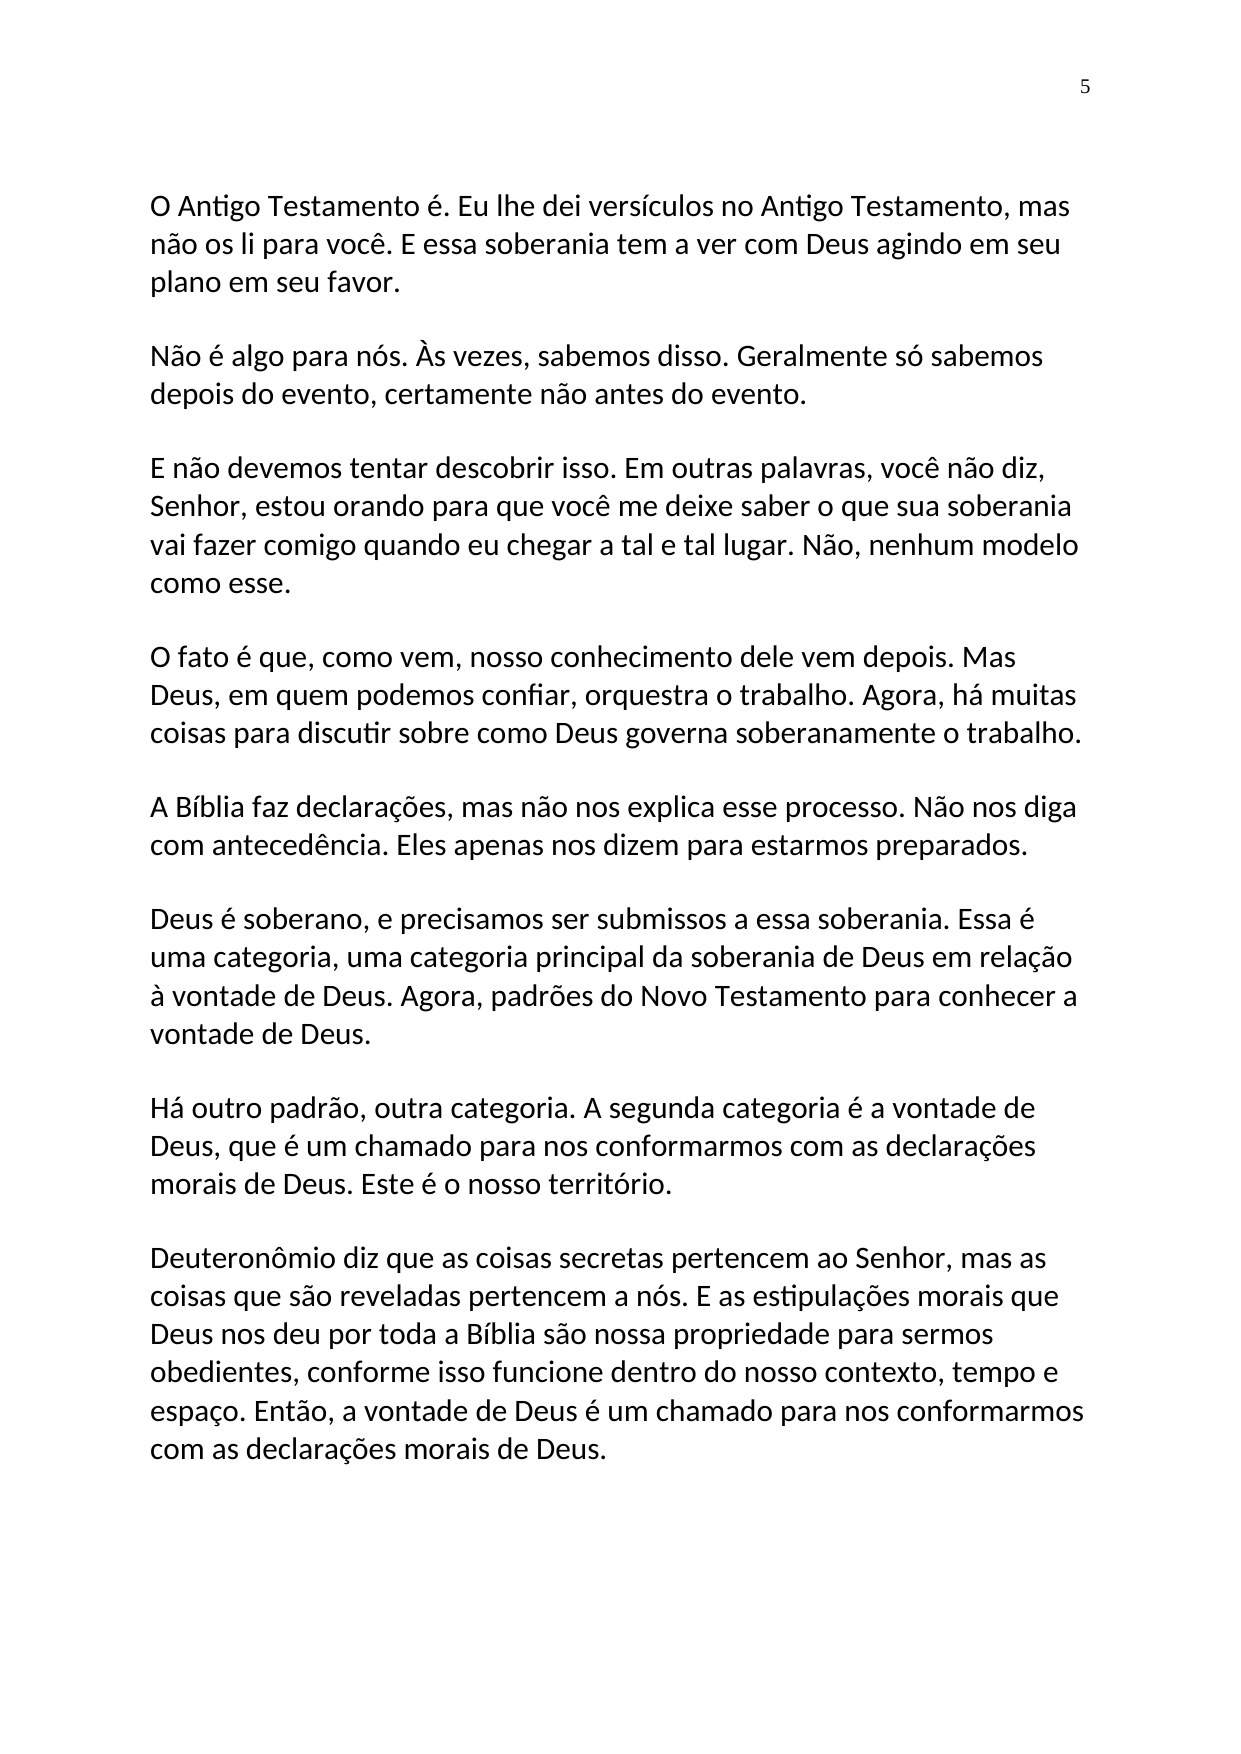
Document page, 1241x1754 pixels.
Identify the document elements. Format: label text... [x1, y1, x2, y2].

text O fato é que, como vem, nosso conhecimento dele vem depois. Mas Deus, em quem podemos confiar, orquestra o trabalho. Agora, há muitas coisas para discutir sobre como Deus governa soberanamente o trabalho. [150, 637, 1090, 751]
text A Bíblia faz declarações, mas não nos explica esse processo. Não nos diga com antecedência. Eles apenas nos dizem para estarmos preparados. [150, 787, 1090, 863]
text Deuteronômio diz que as coisas secretas pertencem ao Senhor, mas as coisas que são reveladas pertencem a nós. E as estipulações morais que Deus nos deu por toda a Bíblia são nossa propriedade para sermos obedientes, conforme isso funcione dentro do nosso contexto, tempo e espaço. Então, a vontade de Deus é um chamado para nos conformarmos com as declarações morais de Deus. [150, 1238, 1090, 1467]
text Há outro padrão, outra categoria. A segunda categoria é a vontade de Deus, que é um chamado para nos conformarmos com as declarações morais de Deus. Este é o nosso território. [150, 1088, 1090, 1202]
text O Antigo Testamento é. Eu lhe dei versículos no Antigo Testamento, mas não os li para você. E essa soberania tem a ver com Deus agindo em seu plano em seu favor. [150, 186, 1090, 300]
text Não é algo para nós. Às vezes, sabemos disso. Geralmente só sabemos depois do evento, certamente não antes do evento. [150, 336, 1090, 412]
text Deus é soberano, e precisamos ser submissos a essa soberania. Essa é uma categoria, uma categoria principal da soberania de Deus em relação à vontade de Deus. Agora, padrões do Novo Testamento para conhecer a vontade de Deus. [150, 899, 1090, 1052]
text E não devemos tentar descobrir isso. Em outras palavras, você não diz, Senhor, estou orando para que você me deixe saber o que sua soberania vai fazer comigo quando eu chegar a tal e tal lugar. Não, nenhum modelo como esse. [150, 448, 1090, 601]
